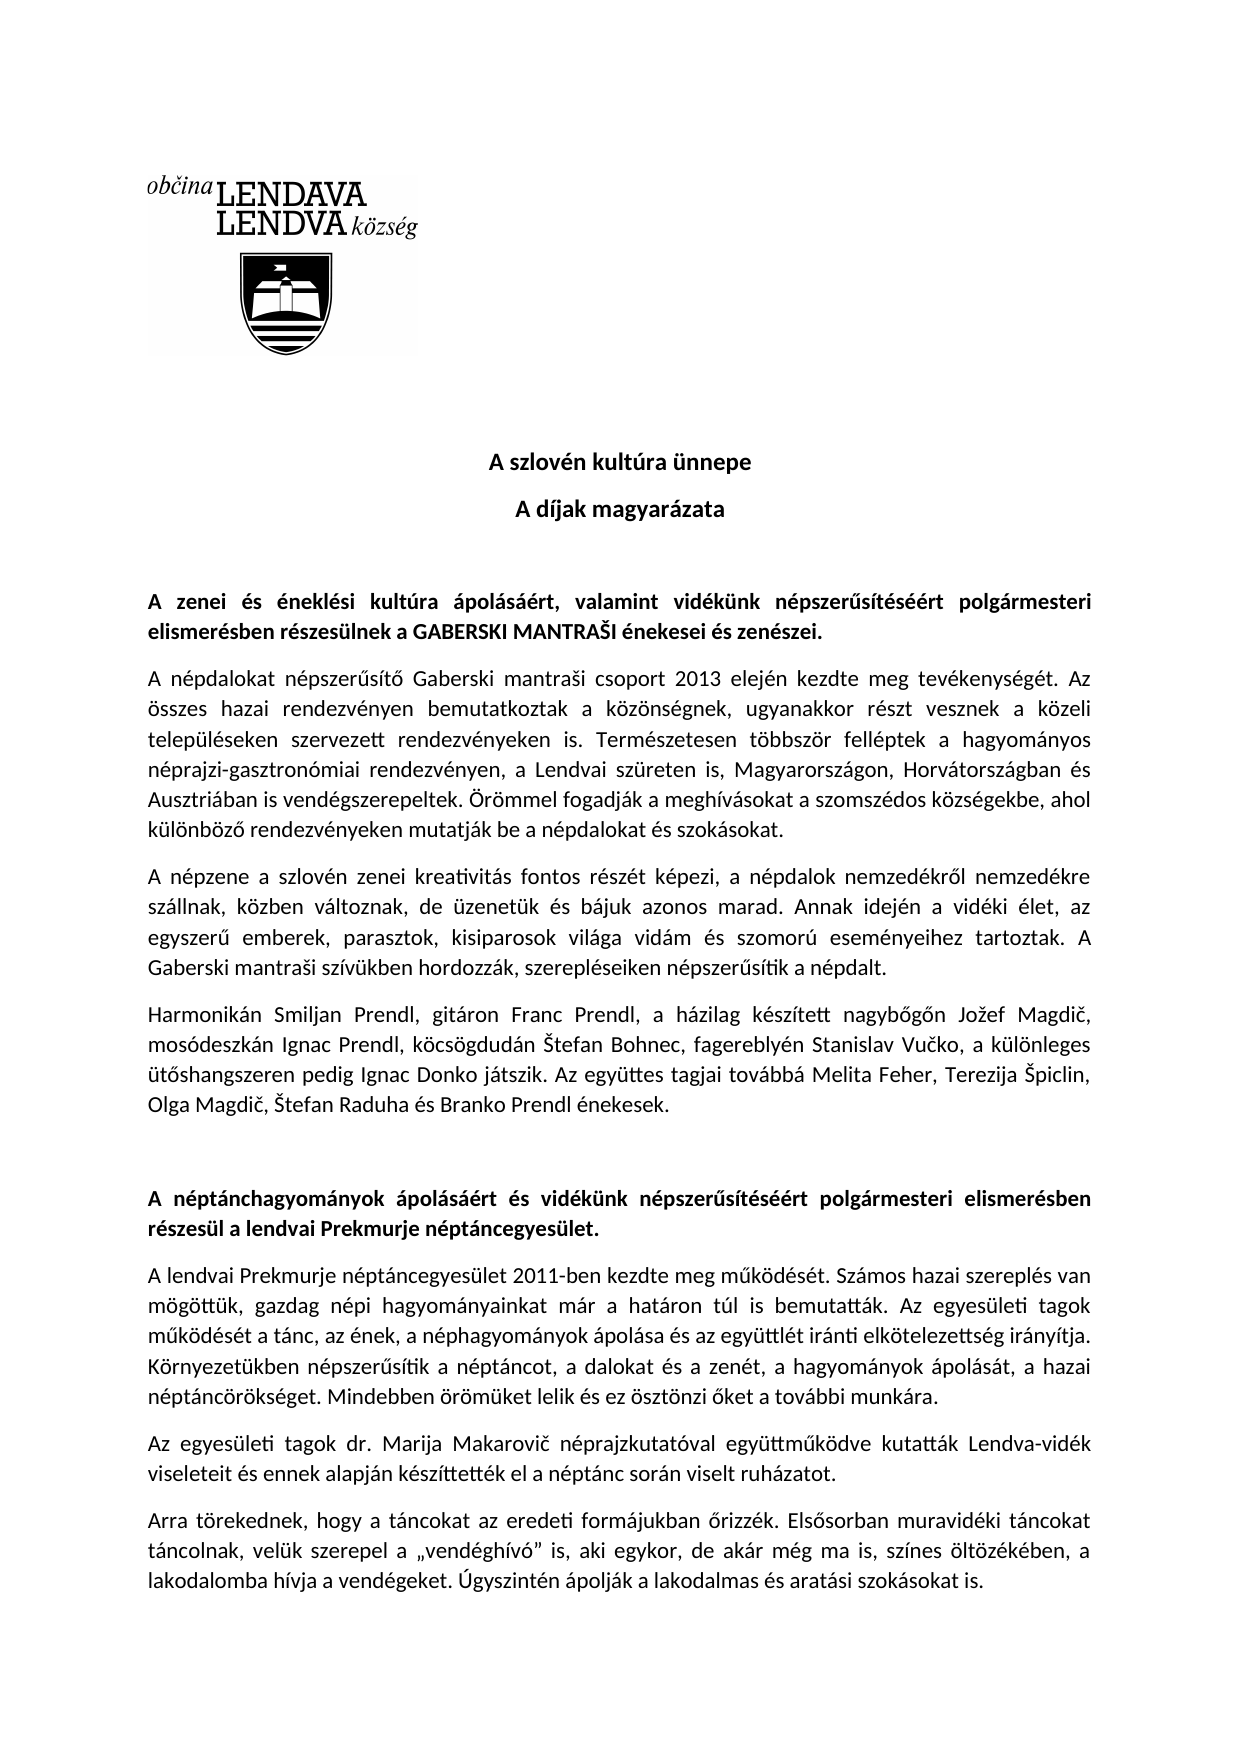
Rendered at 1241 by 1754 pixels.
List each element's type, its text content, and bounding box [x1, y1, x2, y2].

text A népdalokat népszerűsítő Gaberski mantraši csoport 2013 elején kezdte meg tevékenységét. Az összes hazai rendezvényen bemutatkoztak a közönségnek, ugyanakkor részt vesznek a közeli településeken szervezett rendezvényeken is. Természetesen többször felléptek a hagyományos néprajzi-gasztronómiai rendezvényen, a Lendvai szüreten is, Magyarországon, Horvátországban és Ausztriában is vendégszerepeltek. Örömmel fogadják a meghívásokat a szomszédos községekbe, ahol különböző rendezvényeken mutatják be a népdalokat és szokásokat. [148, 664, 1093, 843]
text A lendvai Prekmurje néptáncegyesület 2011-ben kezdte meg működését. Számos hazai szereplés van mögöttük, gazdag népi hagyományainkat már a határon túl is bemutatták. Az egyesületi tagok működését a tánc, az ének, a néphagyományok ápolása és az együttlét iránti elkötelezettség irányítja. Környezetükben népszerűsítik a néptáncot, a dalokat és a zenét, a hagyományok ápolását, a hazai néptáncörökséget. Mindebben örömüket lelik és ez ösztönzi őket a további munkára. [148, 1261, 1093, 1410]
text Harmonikán Smiljan Prendl, gitáron Franc Prendl, a házilag készített nagybőgőn Jožef Magdič, mosódeszkán Ignac Prendl, köcsögdudán Štefan Bohnec, fagereblyén Stanislav Vučko, a különleges ütőshangszeren pedig Ignac Donko játszik. Az együttes tagjai továbbá Melita Feher, Terezija Špiclin, Olga Magdič, Štefan Raduha és Branko Prendl énekesek. [148, 1000, 1093, 1118]
text A szlovén kultúra ünnepe [148, 446, 1093, 476]
text A díjak magyarázata [148, 493, 1093, 523]
text Arra törekednek, hogy a táncokat az eredeti formájukban őrizzék. Elsősorban muravidéki táncokat táncolnak, velük szerepel a „vendéghívó” is, aki egykor, de akár még ma is, színes öltözékében, a lakodalomba hívja a vendégeket. Úgyszintén ápolják a lakodalmas és aratási szokásokat is. [148, 1506, 1093, 1594]
text A néptánchagyományok ápolásáért és vidékünk népszerűsítéséért polgármesteri elismerésben részesül a lendvai Prekmurje néptáncegyesület. [148, 1184, 1093, 1242]
text Az egyesületi tagok dr. Marija Makarovič néprajzkutatóval együttműködve kutatták Lendva-vidék viseleteit és ennek alapján készíttették el a néptánc során viselt ruházatot. [148, 1429, 1093, 1487]
text A népzene a szlovén zenei kreativitás fontos részét képezi, a népdalok nemzedékről nemzedékre szállnak, közben változnak, de üzenetük és bájuk azonos marad. Annak idején a vidéki élet, az egyszerű emberek, parasztok, kisiparosok világa vidám és szomorú eseményeihez tartoztak. A Gaberski mantraši szívükben hordozzák, szerepléseiken népszerűsítik a népdalt. [148, 862, 1093, 981]
picture [147, 175, 418, 356]
text A zenei és éneklési kultúra ápolásáért, valamint vidékünk népszerűsítéséért polgármesteri elismerésben részesülnek a GABERSKI MANTRAŠI énekesei és zenészei. [148, 587, 1093, 646]
